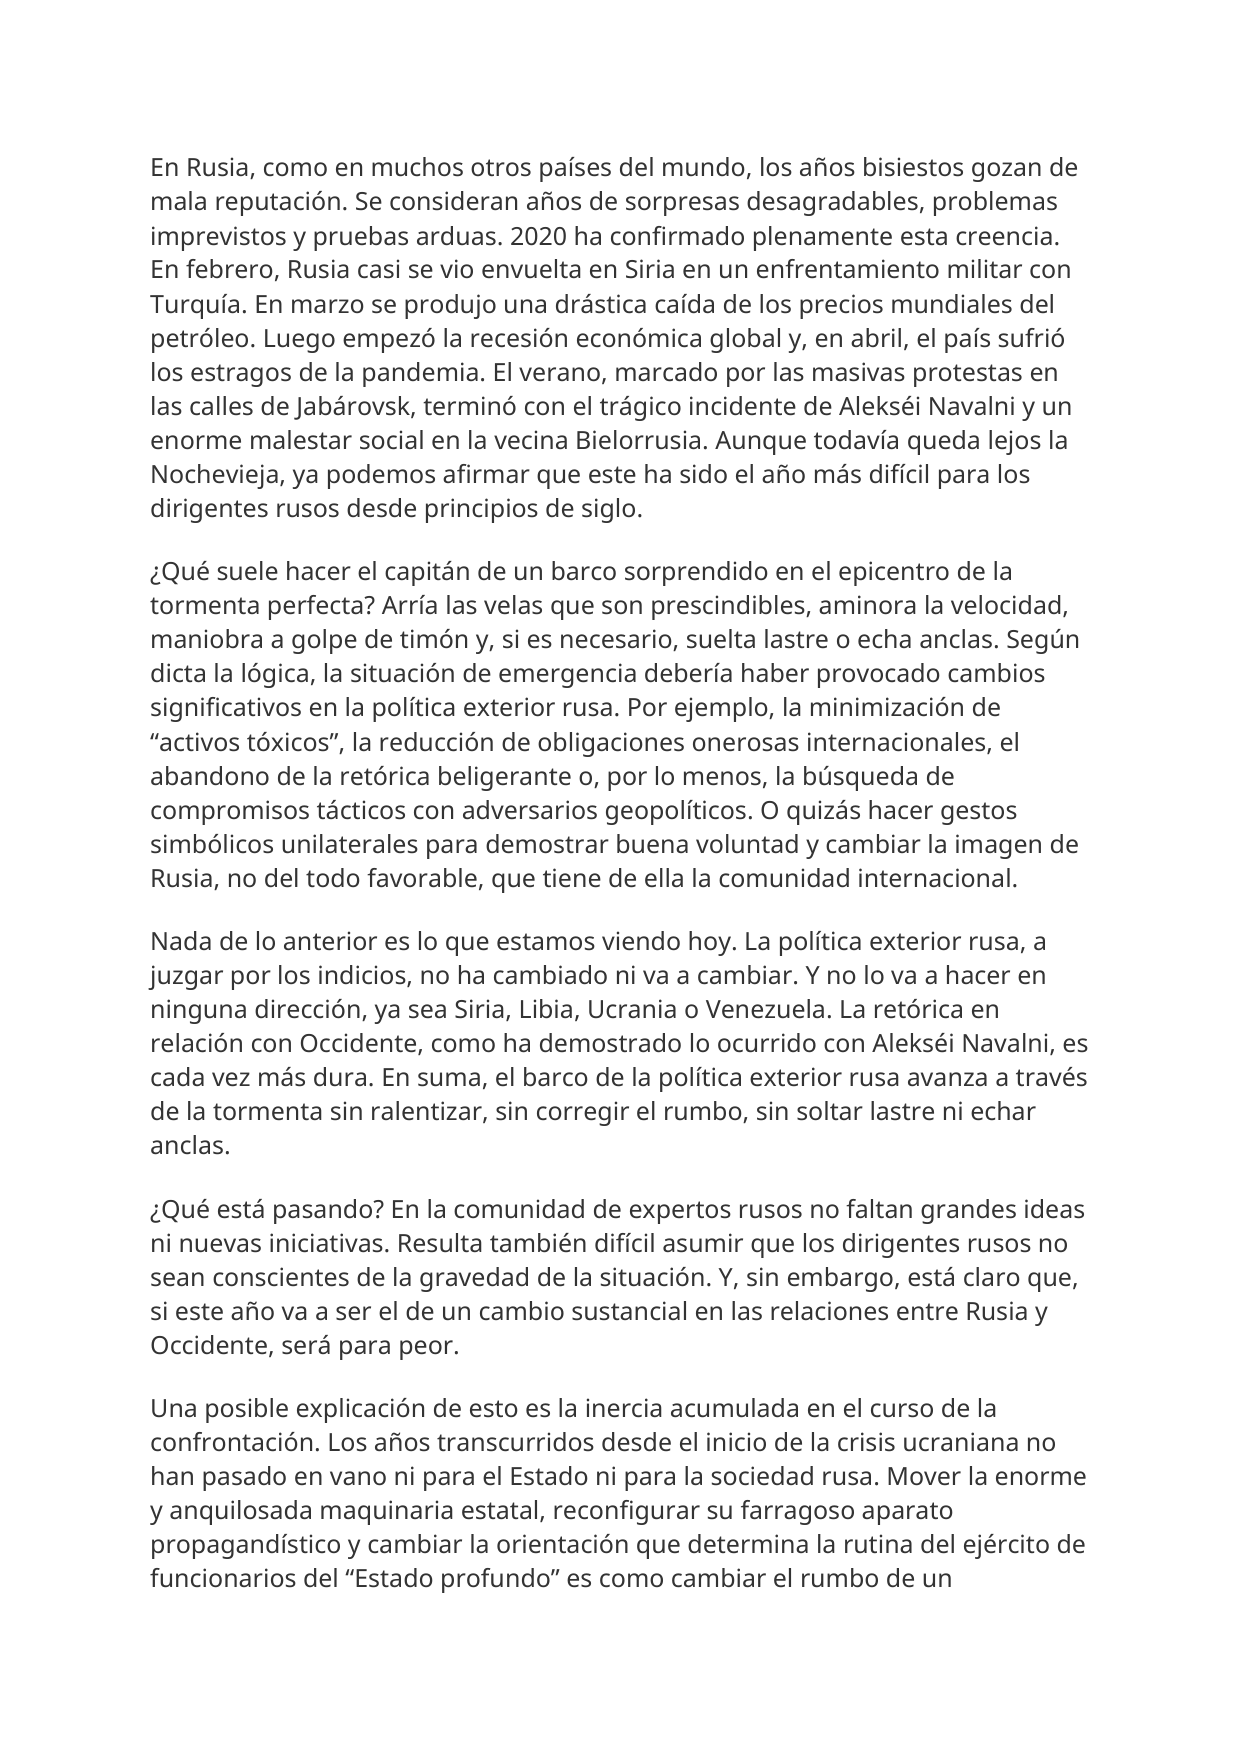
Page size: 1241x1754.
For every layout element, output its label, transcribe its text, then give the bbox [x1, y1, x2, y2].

text Nada de lo anterior es lo que estamos viendo hoy. La política exterior rusa, a juzgar por los indicios, no ha cambiado ni va a cambiar. Y no lo va a hacer en ninguna dirección, ya sea Siria, Libia, Ucrania o Venezuela. La retórica en relación con Occidente, como ha demostrado lo ocurrido con Alekséi Navalni, es cada vez más dura. En suma, el barco de la política exterior rusa avanza a través de la tormenta sin ralentizar, sin corregir el rumbo, sin soltar lastre ni echar anclas. [150, 924, 1090, 1162]
text En Rusia, como en muchos otros países del mundo, los años bisiestos gozan de mala reputación. Se consideran años de sorpresas desagradables, problemas imprevistos y pruebas arduas. 2020 ha confirmado plenamente esta creencia. En febrero, Rusia casi se vio envuelta en Siria en un enfrentamiento militar con Turquía. En marzo se produjo una drástica caída de los precios mundiales del petróleo. Luego empezó la recesión económica global y, en abril, el país sufrió los estragos de la pandemia. El verano, marcado por las masivas protestas en las calles de Jabárovsk, terminó con el trágico incidente de Alekséi Navalni y un enorme malestar social en la vecina Bielorrusia. Aunque todavía queda lejos la Nochevieja, ya podemos afirmar que este ha sido el año más difícil para los dirigentes rusos desde principios de siglo. [150, 150, 1090, 525]
text ¿Qué suele hacer el capitán de un barco sorprendido en el epicentro de la tormenta perfecta? Arría las velas que son prescindibles, aminora la velocidad, maniobra a golpe de timón y, si es necesario, suelta lastre o echa anclas. Según dicta la lógica, la situación de emergencia debería haber provocado cambios significativos en la política exterior rusa. Por ejemplo, la minimización de “activos tóxicos”, la reducción de obligaciones onerosas internacionales, el abandono de la retórica beligerante o, por lo menos, la búsqueda de compromisos tácticos con adversarios geopolíticos. O quizás hacer gestos simbólicos unilaterales para demostrar buena voluntad y cambiar la imagen de Rusia, no del todo favorable, que tiene de ella la comunidad internacional. [150, 554, 1090, 894]
text ¿Qué está pasando? En la comunidad de expertos rusos no faltan grandes ideas ni nuevas iniciativas. Resulta también difícil asumir que los dirigentes rusos no sean conscientes de la gravedad de la situación. Y, sin embargo, está claro que, si este año va a ser el de un cambio sustancial en las relaciones entre Rusia y Occidente, será para peor. [150, 1191, 1090, 1362]
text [150, 1391, 1090, 1595]
